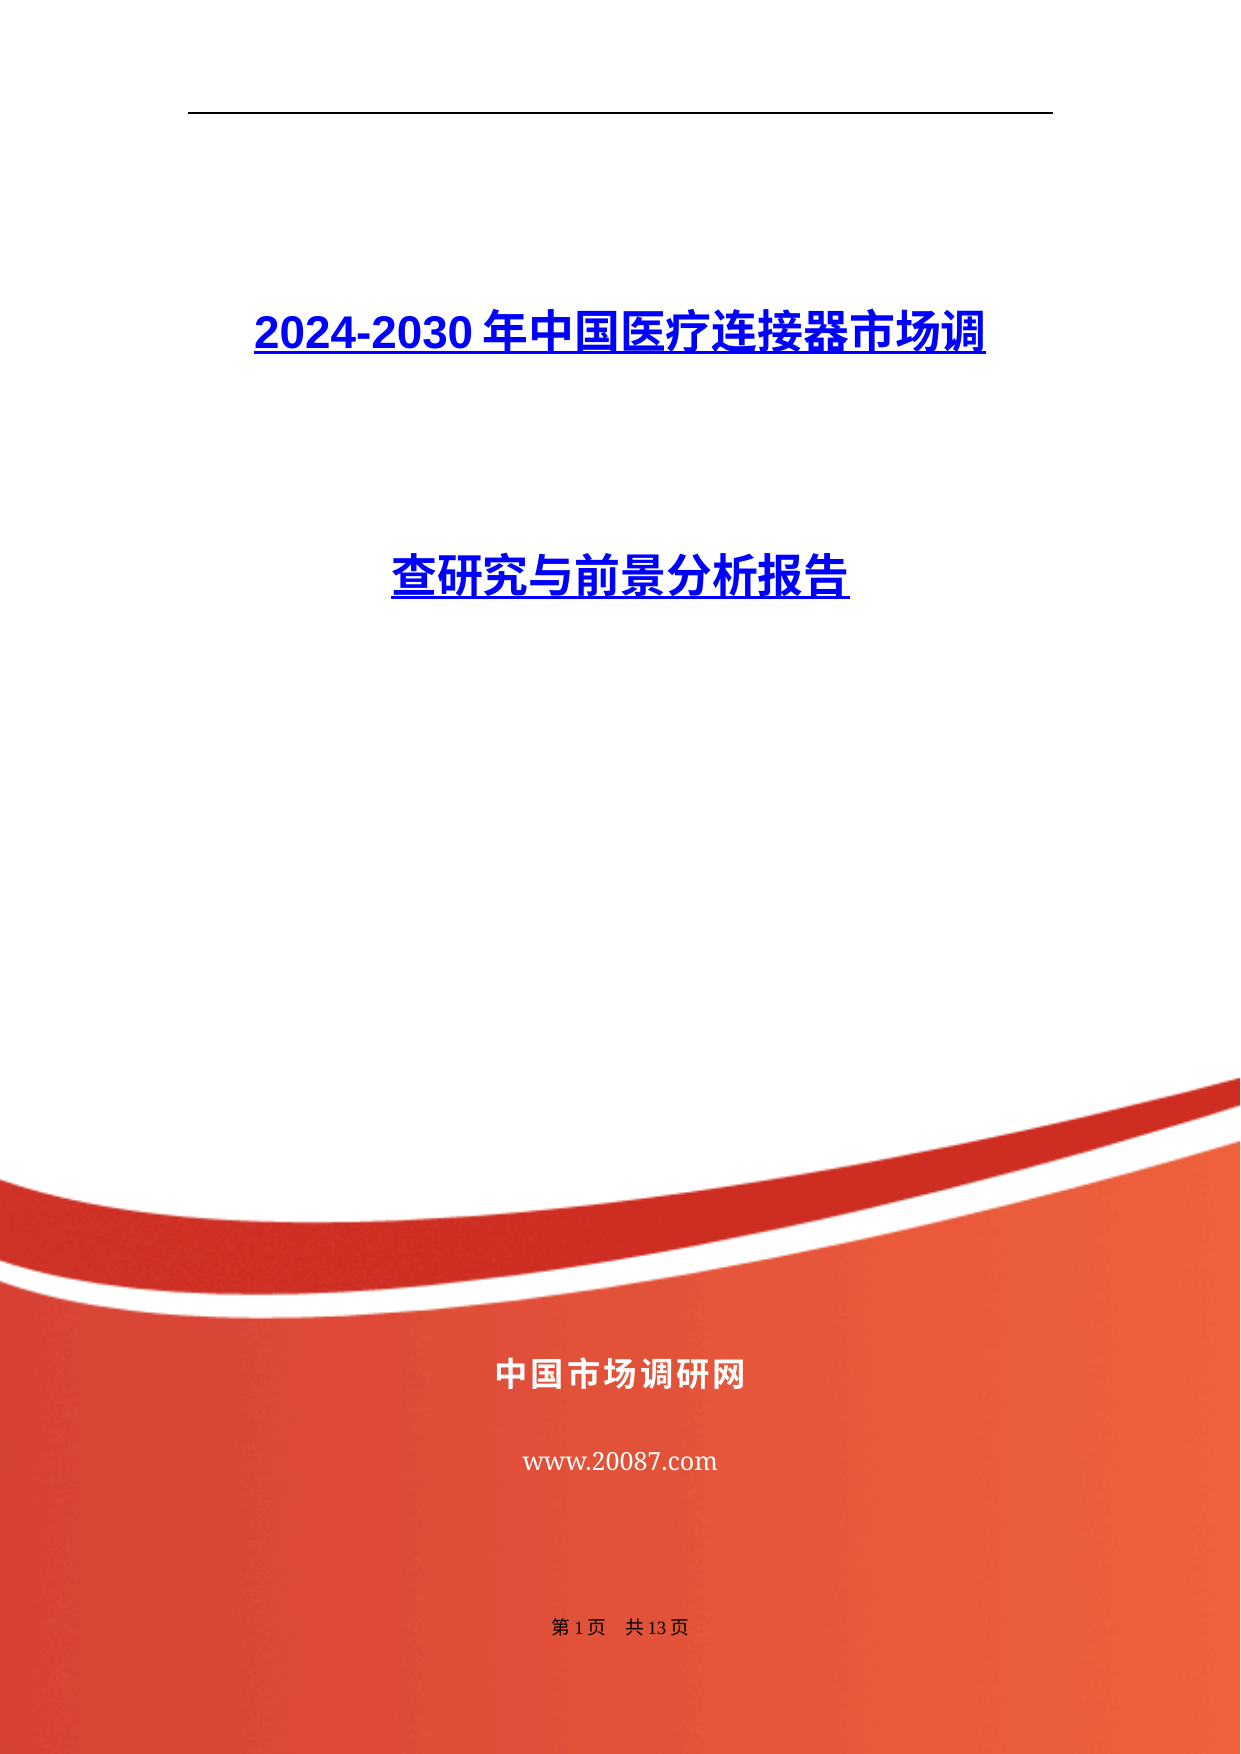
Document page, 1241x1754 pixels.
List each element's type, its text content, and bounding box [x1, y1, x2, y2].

subtitle 中国市场调研网 [187, 1339, 1053, 1404]
picture [0, 1006, 1241, 1754]
text www.20087.com [187, 1428, 1053, 1493]
table_header 2024-2030年中国医疗连接器市场调查研究与前景分析报告 [188, 207, 1053, 773]
